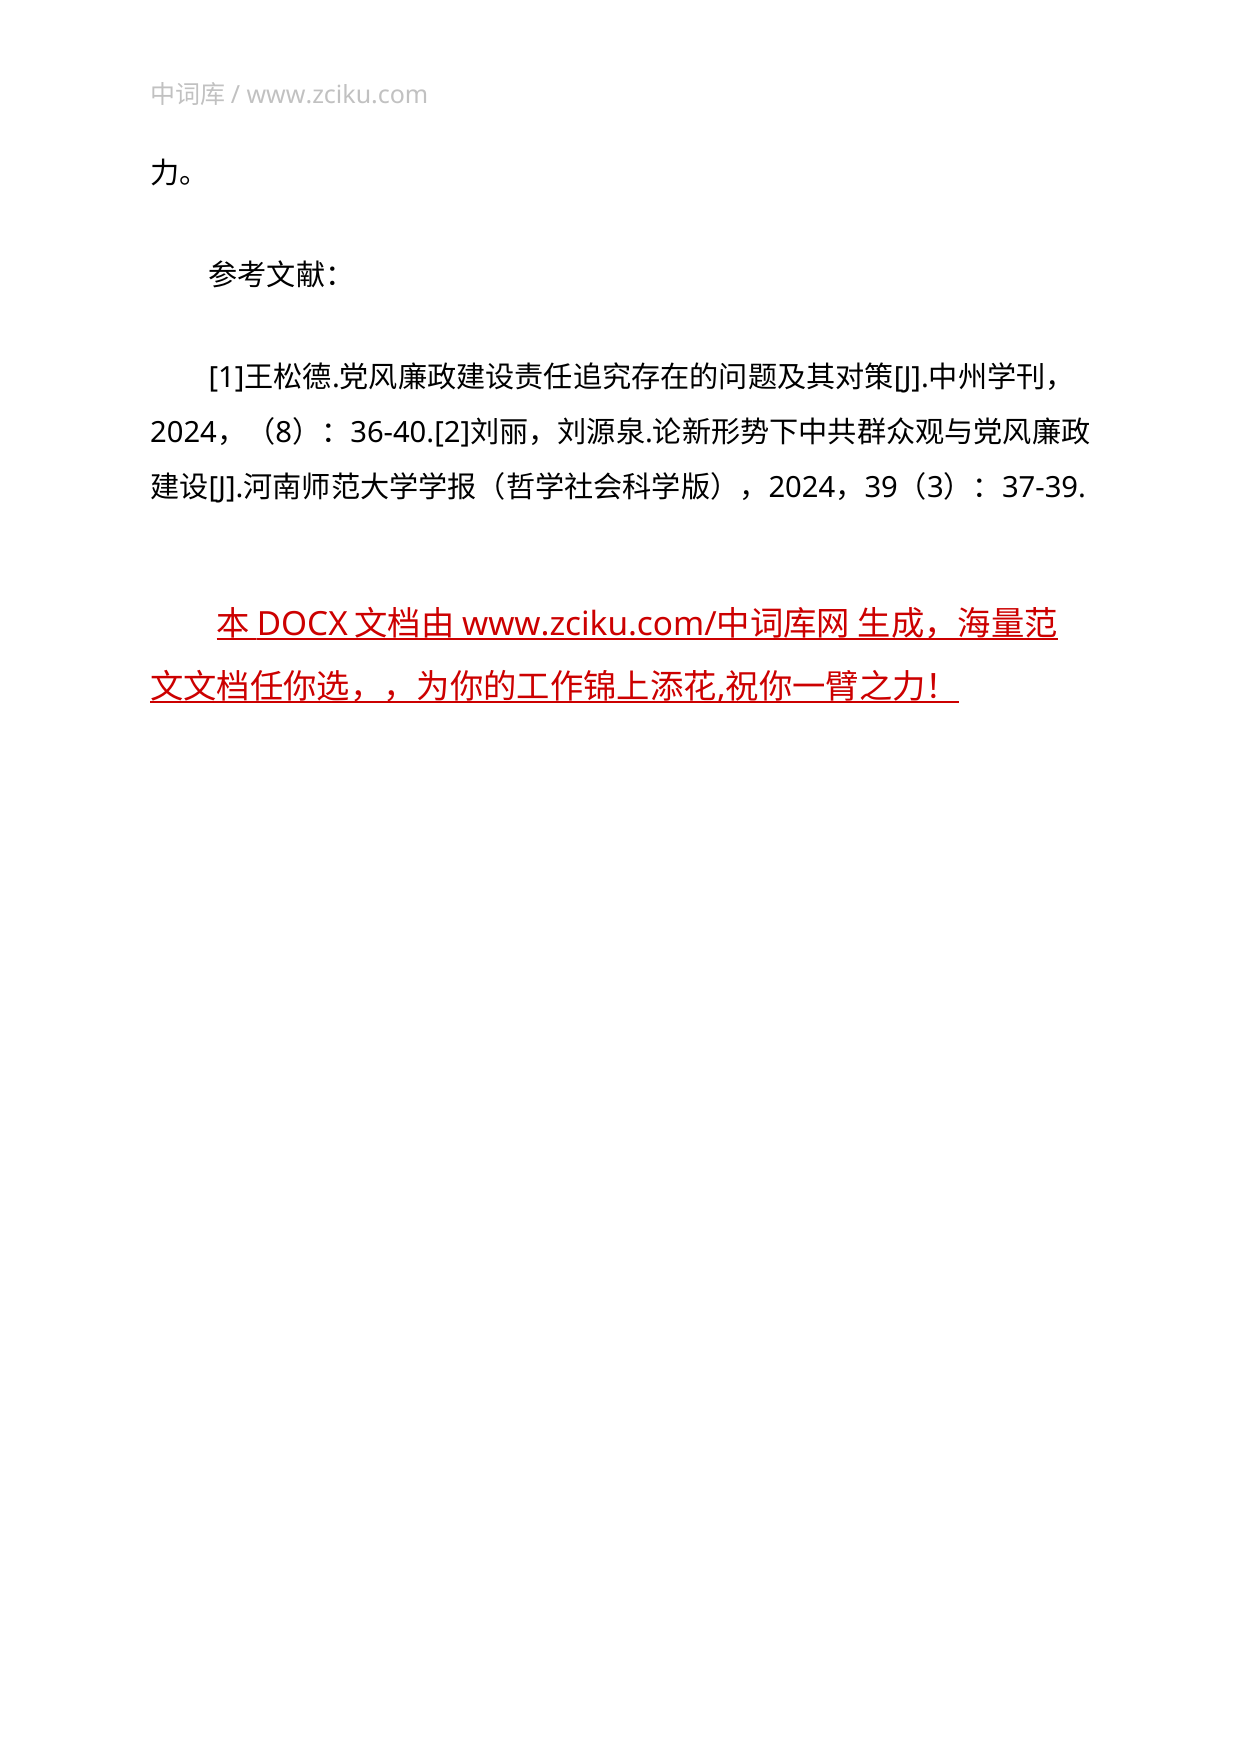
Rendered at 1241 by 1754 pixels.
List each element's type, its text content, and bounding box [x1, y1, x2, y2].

text 本DOCX文档由 www.zciku.com/中词库网 生成，海量范文文档任你选，，为你的工作锦上添花,祝你一臂之力！ [150, 597, 1090, 708]
text [1]王松德.党风廉政建设责任追究存在的问题及其对策[J].中州学刊，2024，（8）：36-40.[2]刘丽，刘源泉.论新形势下中共群众观与党风廉政建设[J].河南师范大学学报（哲学社会科学版），2024，39（3）：37-39. [150, 353, 1090, 506]
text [150, 150, 1090, 192]
text 参考文献： [150, 252, 1090, 294]
